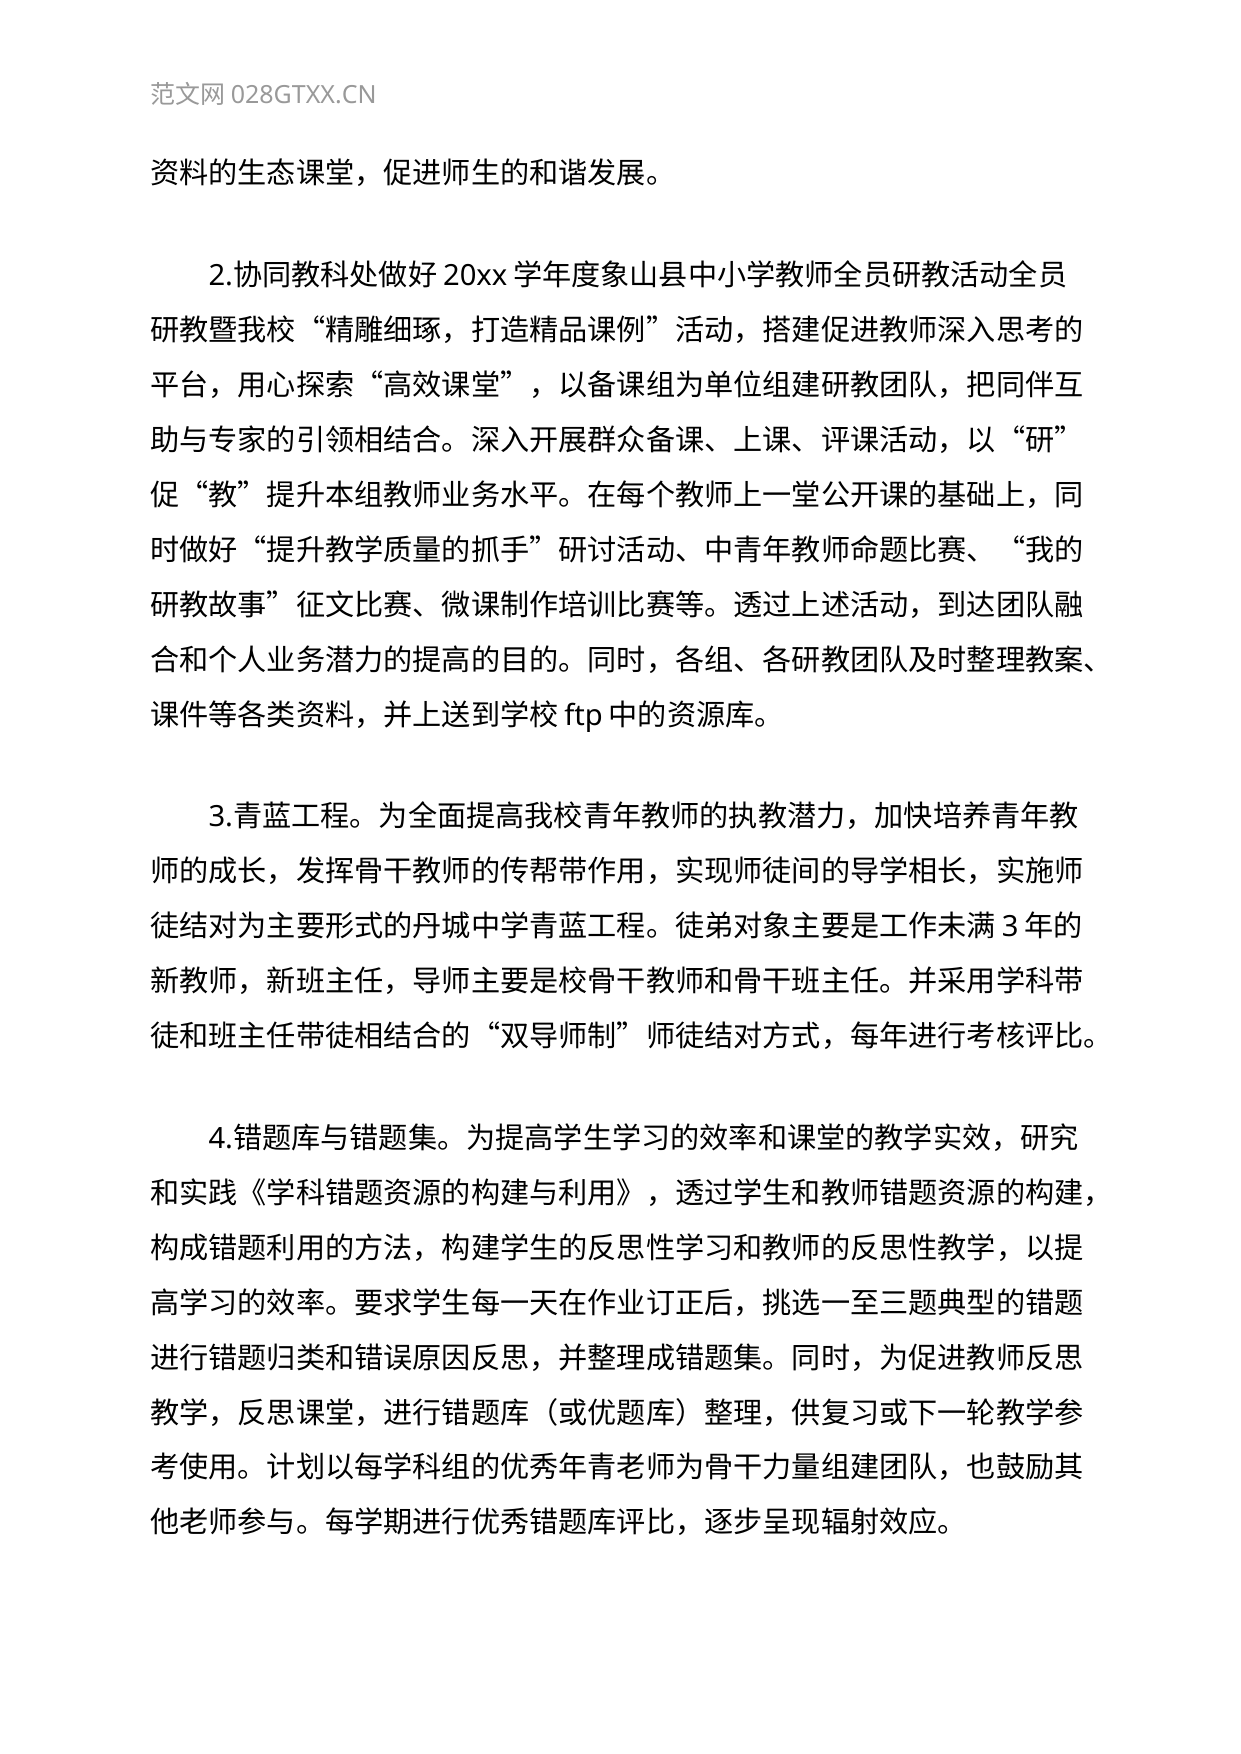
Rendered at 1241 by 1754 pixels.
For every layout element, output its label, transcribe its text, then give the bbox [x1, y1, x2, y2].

text 3.青蓝工程。为全面提高我校青年教师的执教潜力，加快培养青年教师的成长，发挥骨干教师的传帮带作用，实现师徒间的导学相长，实施师徒结对为主要形式的丹城中学青蓝工程。徒弟对象主要是工作未满3年的新教师，新班主任，导师主要是校骨干教师和骨干班主任。并采用学科带徒和班主任带徒相结合的“双导师制”师徒结对方式，每年进行考核评比。 [150, 793, 1090, 1055]
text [150, 150, 1090, 192]
text 2.协同教科处做好20xx学年度象山县中小学教师全员研教活动全员研教暨我校“精雕细琢，打造精品课例”活动，搭建促进教师深入思考的平台，用心探索“高效课堂”，以备课组为单位组建研教团队，把同伴互助与专家的引领相结合。深入开展群众备课、上课、评课活动，以“研”促“教”提升本组教师业务水平。在每个教师上一堂公开课的基础上，同时做好“提升教学质量的抓手”研讨活动、中青年教师命题比赛、“我的研教故事”征文比赛、微课制作培训比赛等。透过上述活动，到达团队融合和个人业务潜力的提高的目的。同时，各组、各研教团队及时整理教案、课件等各类资料，并上送到学校ftp中的资源库。 [150, 252, 1090, 733]
text 4.错题库与错题集。为提高学生学习的效率和课堂的教学实效，研究和实践《学科错题资源的构建与利用》，透过学生和教师错题资源的构建，构成错题利用的方法，构建学生的反思性学习和教师的反思性教学，以提高学习的效率。要求学生每一天在作业订正后，挑选一至三题典型的错题进行错题归类和错误原因反思，并整理成错题集。同时，为促进教师反思教学，反思课堂，进行错题库（或优题库）整理，供复习或下一轮教学参考使用。计划以每学科组的优秀年青老师为骨干力量组建团队，也鼓励其他老师参与。每学期进行优秀错题库评比，逐步呈现辐射效应。 [150, 1114, 1090, 1541]
